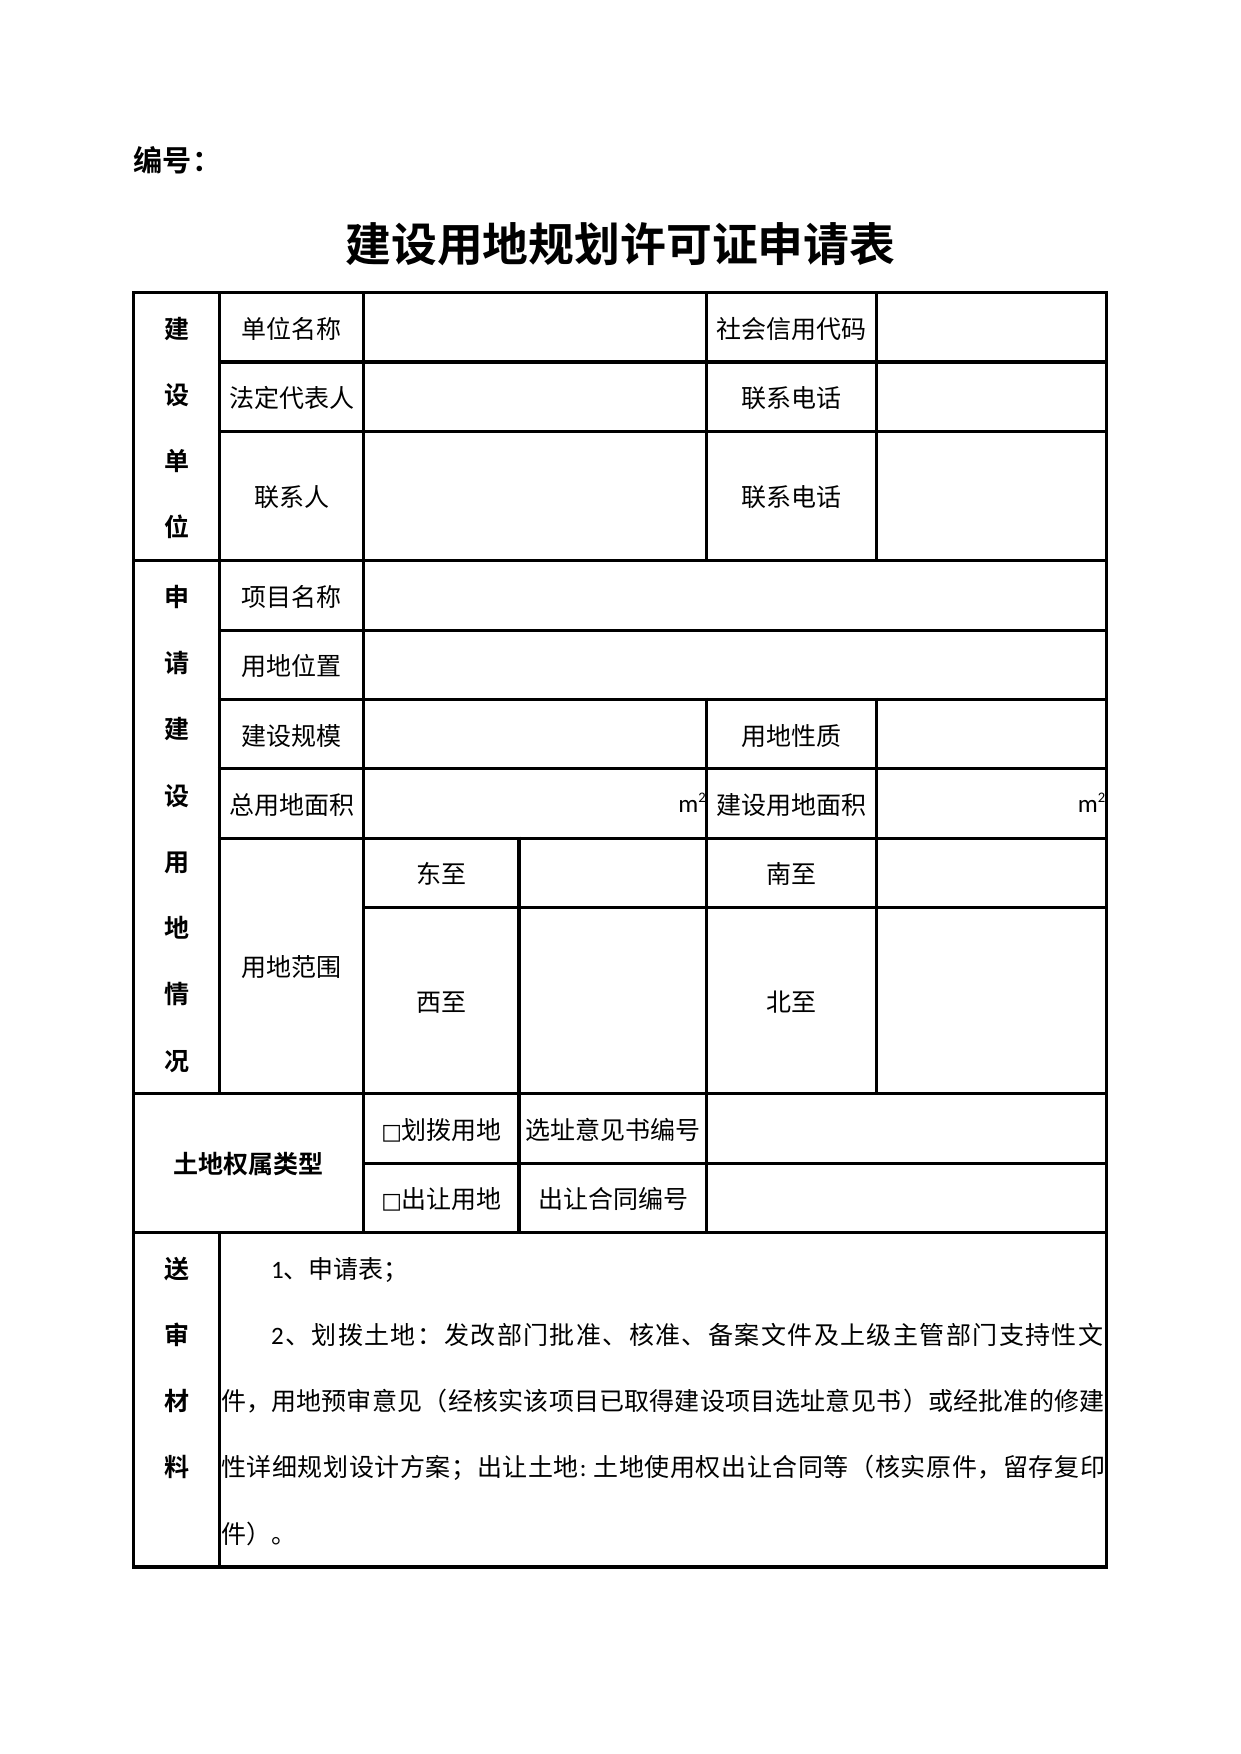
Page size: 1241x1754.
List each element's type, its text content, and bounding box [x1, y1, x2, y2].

table_cell [521, 909, 705, 1092]
table_cell [878, 433, 1105, 559]
table_cell 东至 [365, 840, 517, 906]
table_cell 北至 [708, 909, 875, 1092]
table_header 单位名称 [221, 294, 362, 360]
table_cell 建设规模 [221, 701, 362, 767]
table_header [365, 294, 705, 360]
table_header 社会信用代码 [708, 294, 875, 360]
table_cell [365, 433, 705, 559]
table_cell 总用地面积 [221, 770, 362, 837]
table_cell [365, 562, 1105, 628]
table_cell 用地性质 [708, 701, 875, 767]
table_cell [221, 1234, 1105, 1565]
table_cell [878, 840, 1105, 906]
table_cell 选址意见书编号 [521, 1095, 705, 1162]
table_cell [878, 909, 1105, 1092]
table_cell 出让合同编号 [521, 1165, 705, 1231]
table_cell 南至 [708, 840, 875, 906]
table_cell 用地位置 [221, 632, 362, 698]
table_cell □出让用地 [365, 1165, 517, 1231]
table_cell [708, 1095, 1105, 1162]
table_cell 联系电话 [708, 433, 875, 559]
table_cell [878, 701, 1105, 767]
table_cell □划拨用地 [365, 1095, 517, 1162]
table_cell 项目名称 [221, 562, 362, 628]
table_cell 土地权属类型 [135, 1095, 362, 1231]
table_cell [521, 840, 705, 906]
table_cell [708, 1165, 1105, 1231]
table_cell 法定代表人 [221, 364, 362, 430]
table_cell 联系人 [221, 433, 362, 559]
table_cell [365, 364, 705, 430]
table_cell 建设用地面积 [708, 770, 875, 837]
table_header [878, 294, 1105, 360]
table_cell 联系电话 [708, 364, 875, 430]
text 编号： [75, 125, 1165, 192]
text 建设用地规划许可证申请表 [75, 192, 1165, 291]
table_cell 申 请 建 设 用 地 情 况 [135, 562, 218, 1092]
table_cell 送 审 材 料 [135, 1234, 218, 1565]
table_cell m2 [365, 770, 705, 837]
table_cell 用地范围 [221, 840, 362, 1092]
table_cell [878, 364, 1105, 430]
table_header 建 设 单 位 [135, 294, 218, 559]
table_cell m2 [878, 770, 1105, 837]
table_cell [365, 632, 1105, 698]
table_cell [365, 701, 705, 767]
table_cell 西至 [365, 909, 517, 1092]
